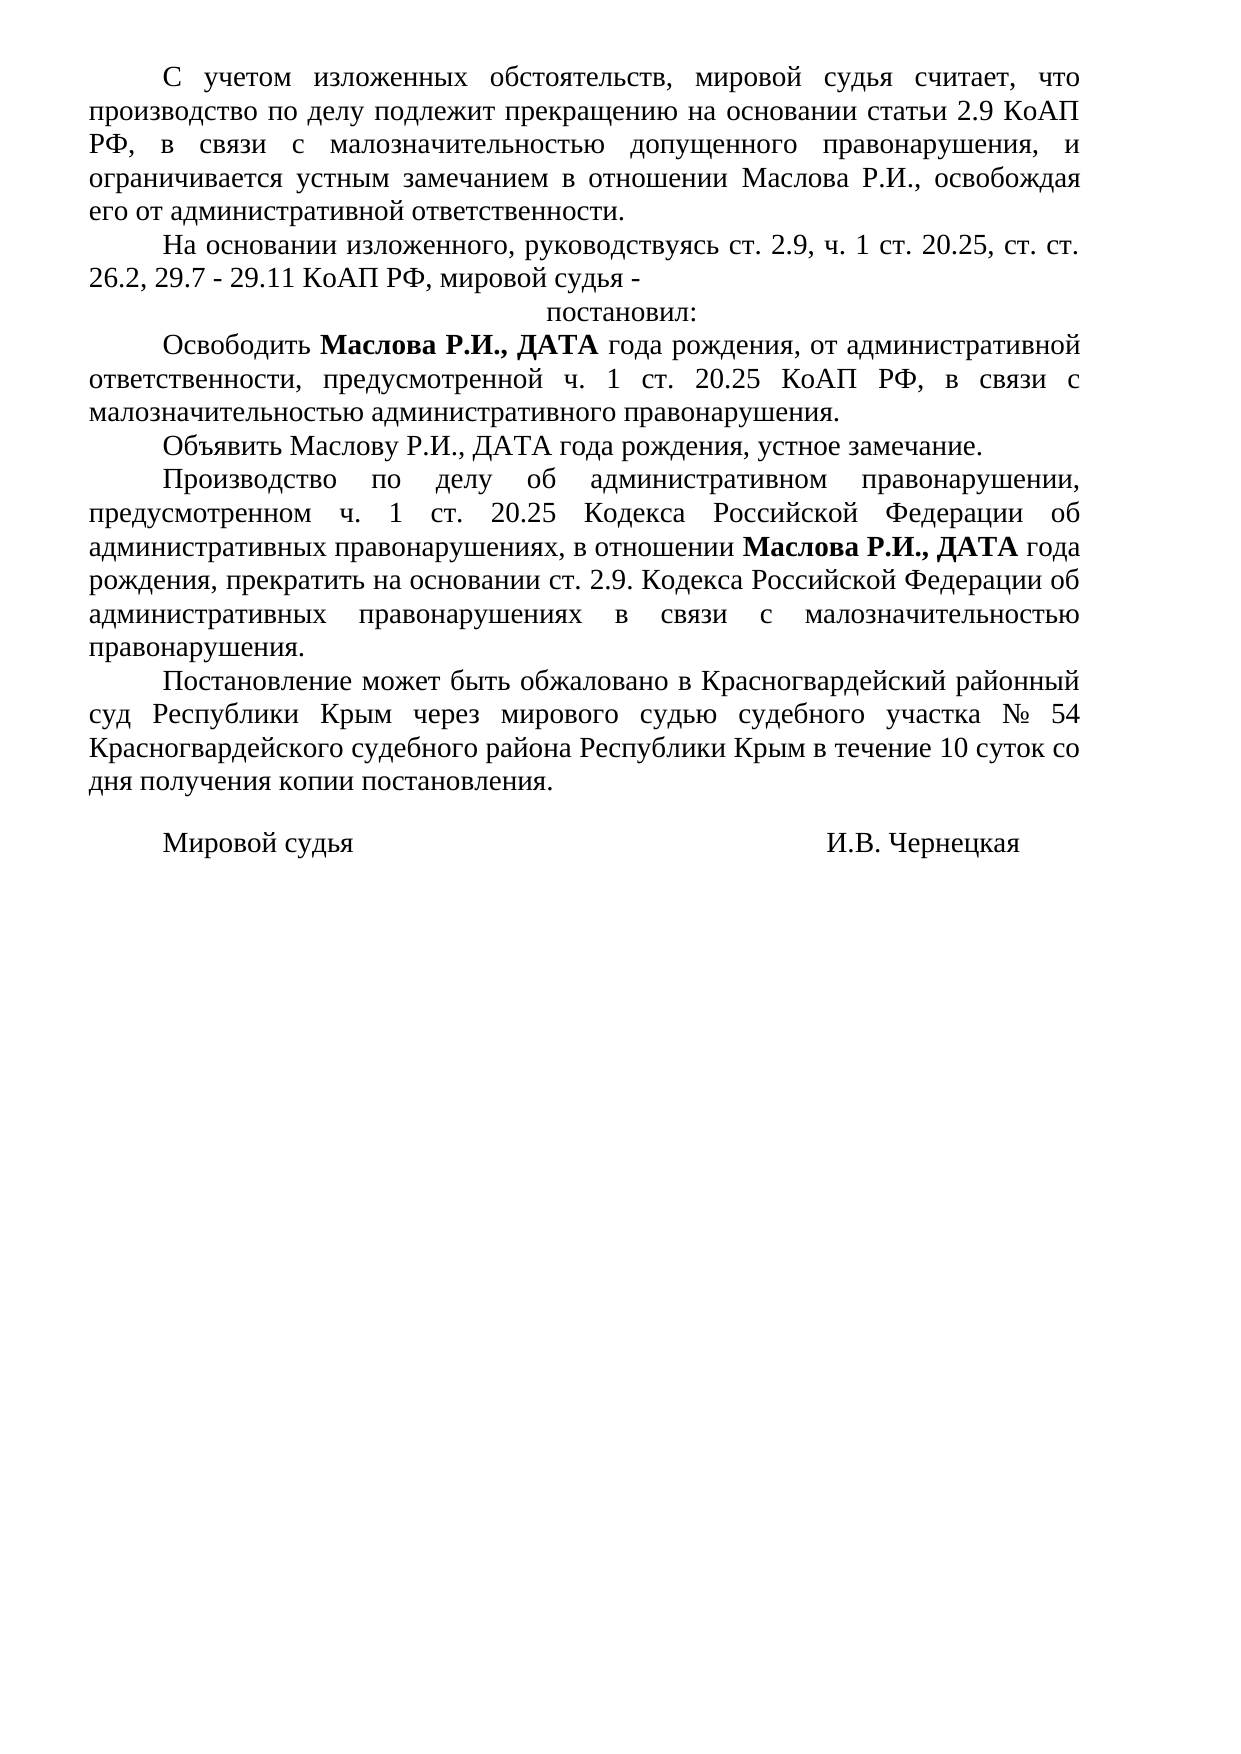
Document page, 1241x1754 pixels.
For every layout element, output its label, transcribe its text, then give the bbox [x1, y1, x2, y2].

text С учетом изложенных обстоятельств, мировой судья считает, что производство по делу подлежит прекращению на основании статьи 2.9 КоАП РФ, в связи с малозначительностью допущенного правонарушения, и ограничивается устным замечанием в отношении Маслова Р.И., освобождая его от административной ответственности. [89, 59, 1081, 227]
text Мировой судья И.В. Чернецкая [89, 825, 1081, 858]
text постановил: [89, 294, 1081, 327]
text На основании изложенного, руководствуясь ст. 2.9, ч. 1 ст. 20.25, ст. ст. 26.2, 29.7 - 29.11 КоАП РФ, мировой судья - [89, 227, 1081, 294]
text Объявить Маслову Р.И., ДАТА года рождения, устное замечание. [89, 428, 1081, 462]
text Постановление может быть обжаловано в Красногвардейский районный суд Республики Крым через мирового судью судебного участка № 54 Красногвардейского судебного района Республики Крым в течение 10 суток со дня получения копии постановления. [89, 663, 1081, 797]
text Производство по делу об административном правонарушении, предусмотренном ч. 1 ст. 20.25 Кодекса Российской Федерации об административных правонарушениях, в отношении Маслова Р.И., ДАТА года рождения, прекратить на основании ст. 2.9. Кодекса Российской Федерации об административных правонарушениях в связи с малозначительностью правонарушения. [89, 462, 1081, 663]
text Освободить Маслова Р.И., ДАТА года рождения, от административной ответственности, предусмотренной ч. 1 ст. 20.25 КоАП РФ, в связи с малозначительностью административного правонарушения. [89, 327, 1081, 428]
